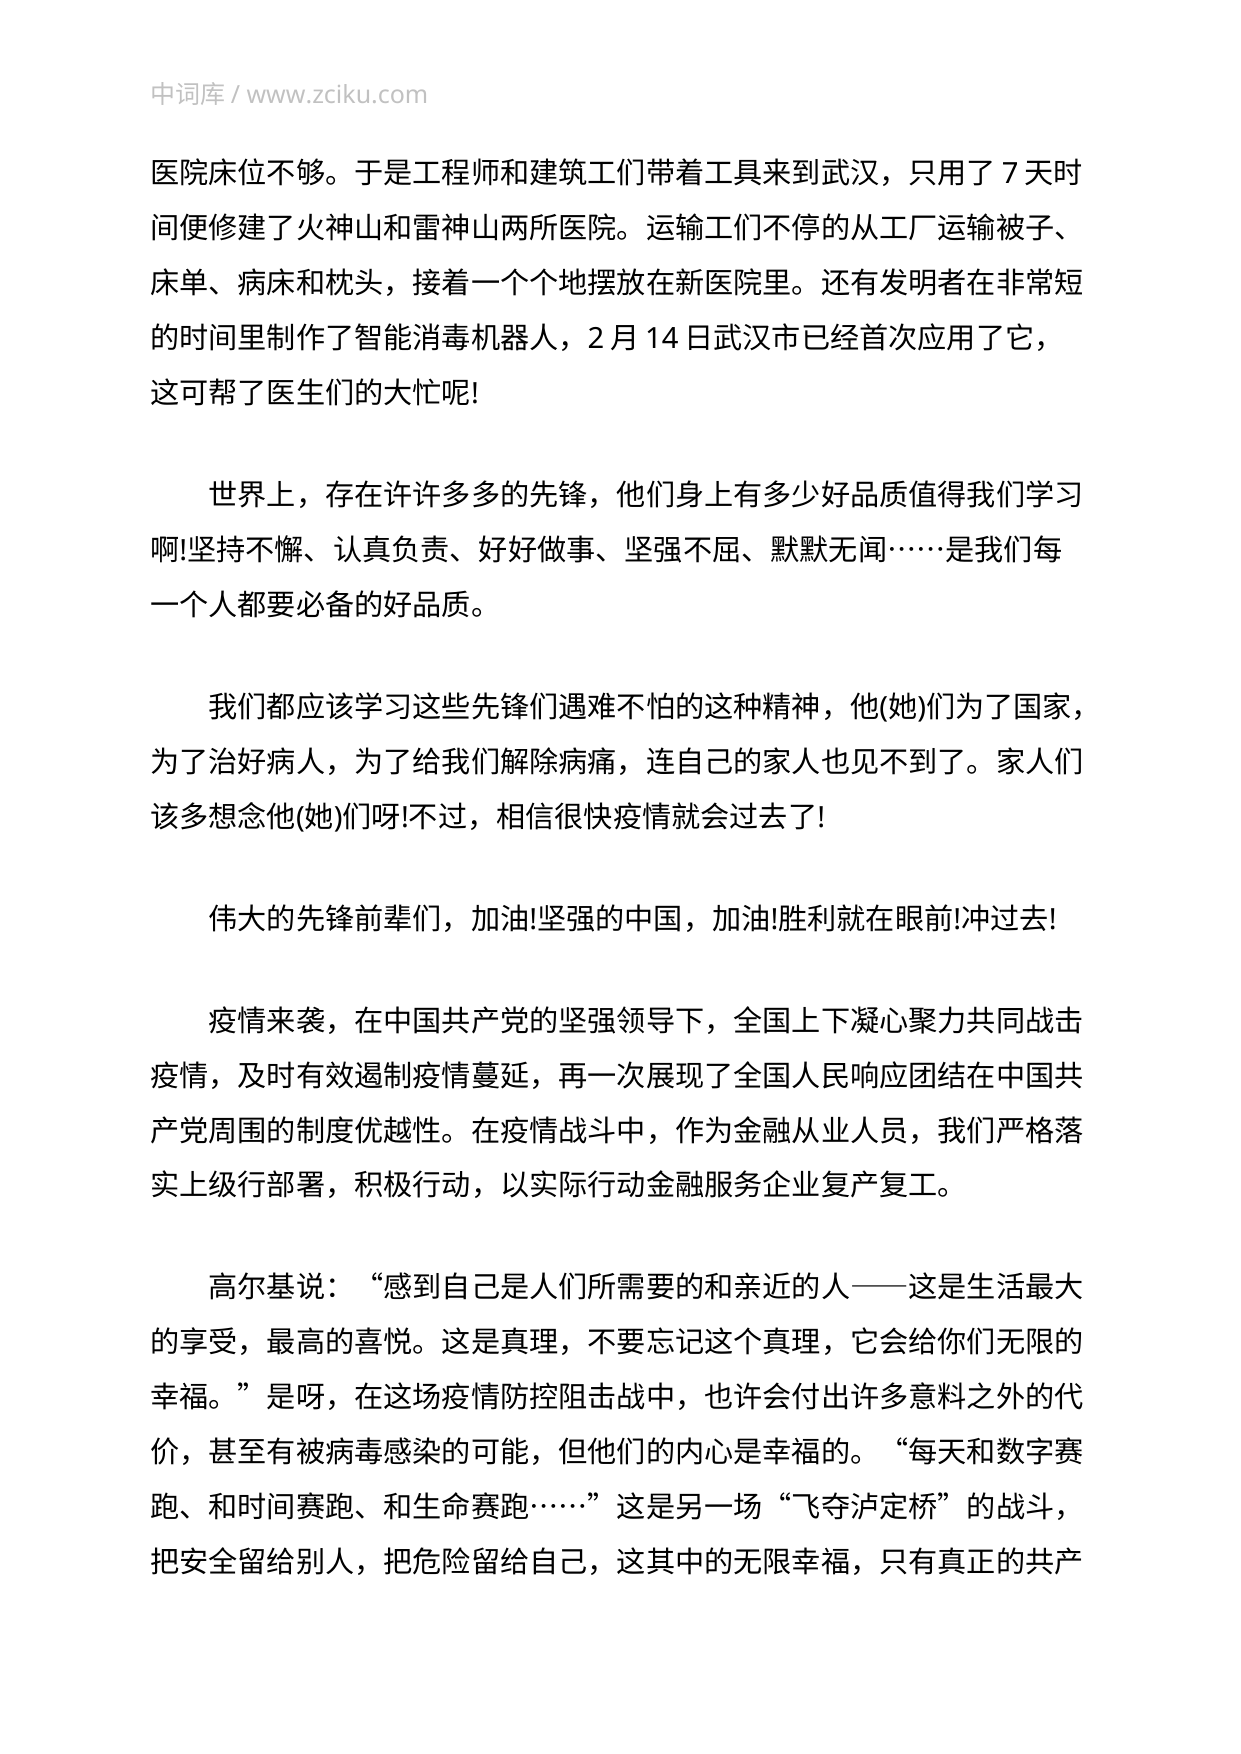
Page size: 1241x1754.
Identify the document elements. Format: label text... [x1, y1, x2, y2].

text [150, 150, 1090, 412]
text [150, 1264, 1090, 1581]
text 伟大的先锋前辈们，加油!坚强的中国，加油!胜利就在眼前!冲过去! [150, 895, 1090, 938]
text 疫情来袭，在中国共产党的坚强领导下，全国上下凝心聚力共同战击疫情，及时有效遏制疫情蔓延，再一次展现了全国人民响应团结在中国共产党周围的制度优越性。在疫情战斗中，作为金融从业人员，我们严格落实上级行部署，积极行动，以实际行动金融服务企业复产复工。 [150, 997, 1090, 1204]
text 世界上，存在许许多多的先锋，他们身上有多少好品质值得我们学习啊!坚持不懈、认真负责、好好做事、坚强不屈、默默无闻……是我们每一个人都要必备的好品质。 [150, 472, 1090, 624]
text 我们都应该学习这些先锋们遇难不怕的这种精神，他(她)们为了国家，为了治好病人，为了给我们解除病痛，连自己的家人也见不到了。家人们该多想念他(她)们呀!不过，相信很快疫情就会过去了! [150, 683, 1090, 836]
